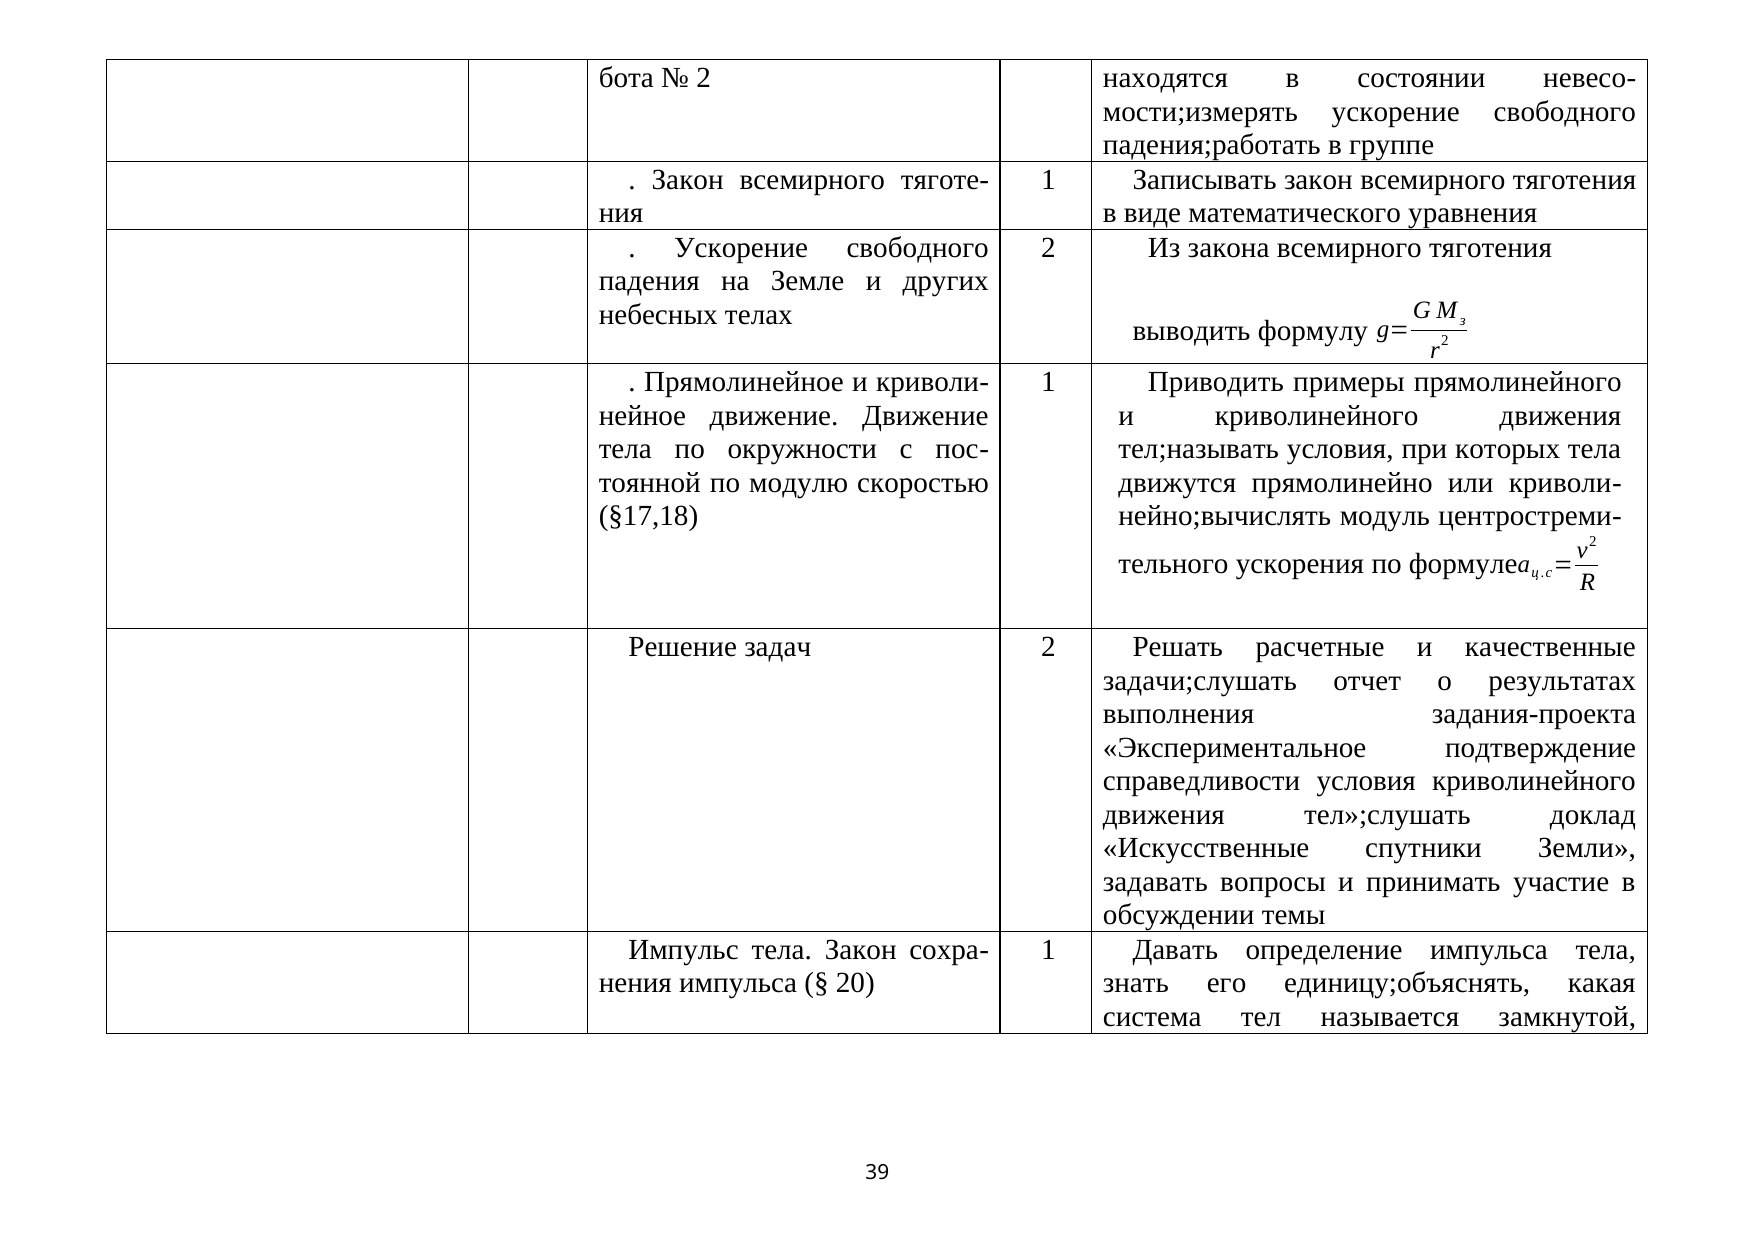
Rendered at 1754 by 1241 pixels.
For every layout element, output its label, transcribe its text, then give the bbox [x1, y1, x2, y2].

table_cell Решение задач [588, 629, 999, 931]
table_cell [469, 629, 587, 931]
table_cell [107, 230, 468, 363]
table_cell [588, 932, 999, 1033]
table_cell [469, 932, 587, 1033]
table_cell [469, 60, 587, 161]
table_cell Решать расчетные и качественные задачи;слушать отчет о результатах выполнения задания-проекта «Экспериментальное подтверждение справедливости условия криволинейного движения тел»;слушать доклад «Искусственные спутники Земли», задавать вопросы и принимать участие в обсуждении темы [1092, 629, 1647, 931]
table_cell [107, 162, 468, 229]
table_cell 2 [1001, 230, 1091, 363]
table_cell Из закона всемирного тяготения выводить формулу [1092, 230, 1647, 363]
table_cell . Прямолинейное и криволинейное движение. Движение тела по окружности с постоянной по модулю скоростью (§17,18) [588, 364, 999, 628]
table_cell 1 [1001, 364, 1091, 628]
table_cell [469, 364, 587, 628]
table_cell [107, 629, 468, 931]
table_cell [107, 364, 468, 628]
table_cell . Ускорение свободного падения на Земле и других небесных телах [588, 230, 999, 363]
table_cell Записывать закон всемирного тяготения в виде математического уравнения [1092, 162, 1647, 229]
table_cell [469, 230, 587, 363]
table_cell . Закон всемирного тяготения [588, 162, 999, 229]
table_cell [107, 932, 468, 1033]
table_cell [1092, 60, 1647, 161]
table_cell 1 [1001, 162, 1091, 229]
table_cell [588, 60, 999, 161]
table_cell [107, 60, 468, 161]
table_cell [1092, 932, 1647, 1033]
table_cell 1 [1001, 932, 1091, 1033]
table_cell Приводить примеры прямолинейного и криволинейного движения тел;называть условия, при которых тела движутся прямолинейно или криволинейно;вычислять модуль центростремительного ускорения по формуле [1092, 364, 1647, 628]
table_cell 2 [1001, 629, 1091, 931]
table_cell 1 [1001, 60, 1091, 161]
table_cell [469, 162, 587, 229]
